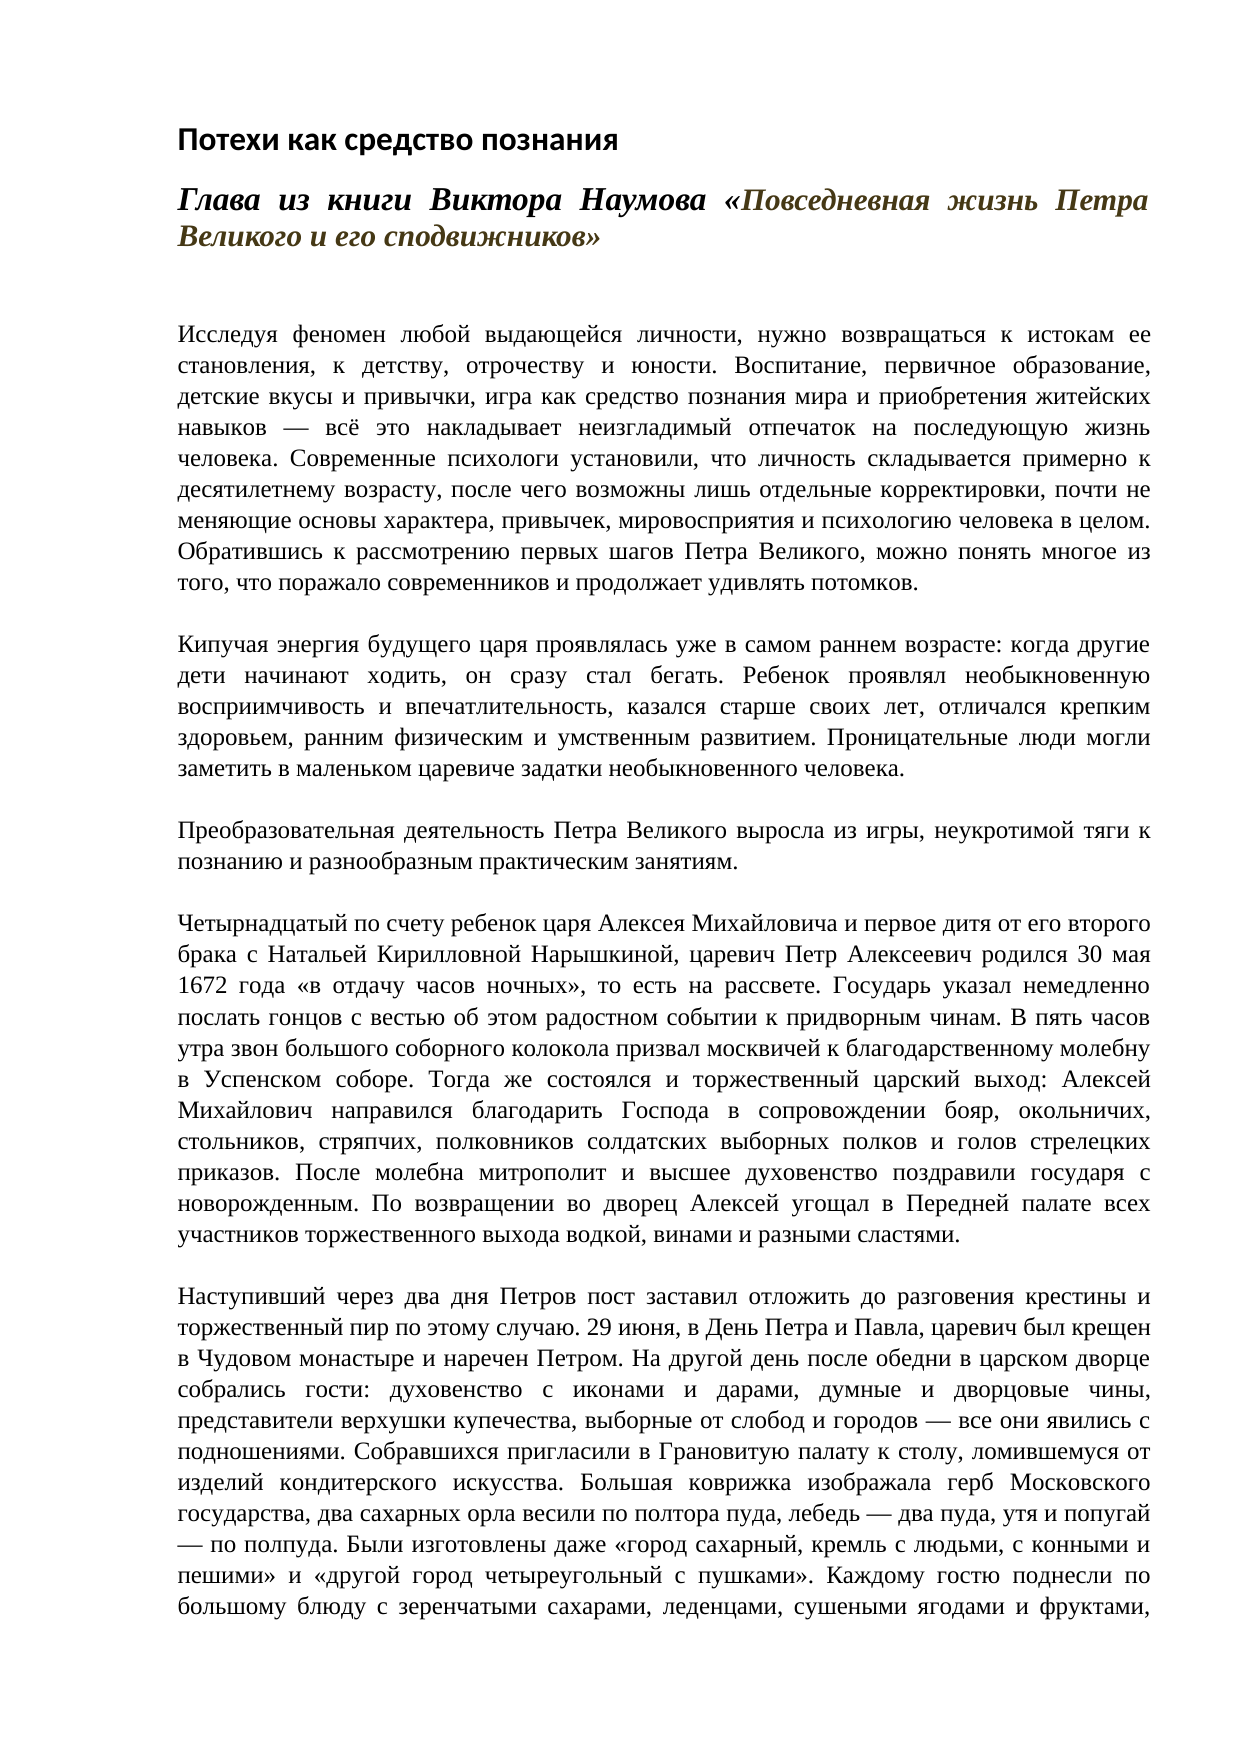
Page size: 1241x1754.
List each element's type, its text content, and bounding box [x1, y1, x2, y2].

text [177, 1281, 1152, 1620]
text Преобразовательная деятельность Петра Великого выросла из игры, неукротимой тяги к познанию и разнообразным практическим занятиям. [177, 815, 1152, 875]
text Потехи как средство познания [177, 118, 1152, 159]
text Четырнадцатый по счету ребенок царя Алексея Михайловича и первое дитя от его второго брака с Натальей Кирилловной Нарышкиной, царевич Петр Алексеевич родился 30 мая 1672 года «в отдачу часов ночных», то есть на рассвете. Государь указал немедленно послать гонцов с вестью об этом радостном событии к придворным чинам. В пять часов утра звон большого соборного колокола призвал москвичей к благодарственному молебну в Успенском соборе. Тогда же состоялся и торжественный царский выход: Алексей Михайлович направился благодарить Господа в сопровождении бояр, окольничих, стольников, стряпчих, полковников солдатских выборных полков и голов стрелецких приказов. После молебна митрополит и высшее духовенство поздравили государя с новорожденным. По возвращении во дворец Алексей угощал в Передней палате всех участников торжественного выхода водкой, винами и разными сластями. [177, 908, 1152, 1248]
subtitle Глава из книги Виктора Наумова «Повседневная жизнь Петра Великого и его сподвижников» [177, 179, 1152, 253]
text Кипучая энергия будущего царя проявлялась уже в самом раннем возрасте: когда другие дети начинают ходить, он сразу стал бегать. Ребенок проявлял необыкновенную восприимчивость и впечатлительность, казался старше своих лет, отличался крепким здоровьем, ранним физическим и умственным развитием. Проницательные люди могли заметить в маленьком царевиче задатки необыкновенного человека. [177, 629, 1152, 782]
text Исследуя феномен любой выдающейся личности, нужно возвращаться к истокам ее становления, к детству, отрочеству и юности. Воспитание, первичное образование, детские вкусы и привычки, игра как средство познания мира и приобретения житейских навыков — всё это накладывает неизгладимый отпечаток на последующую жизнь человека. Современные психологи установили, что личность складывается примерно к десятилетнему возрасту, после чего возможны лишь отдельные корректировки, почти не меняющие основы характера, привычек, мировосприятия и психологию человека в целом. Обратившись к рассмотрению первых шагов Петра Великого, можно понять многое из того, что поражало современников и продолжает удивлять потомков. [177, 319, 1152, 596]
